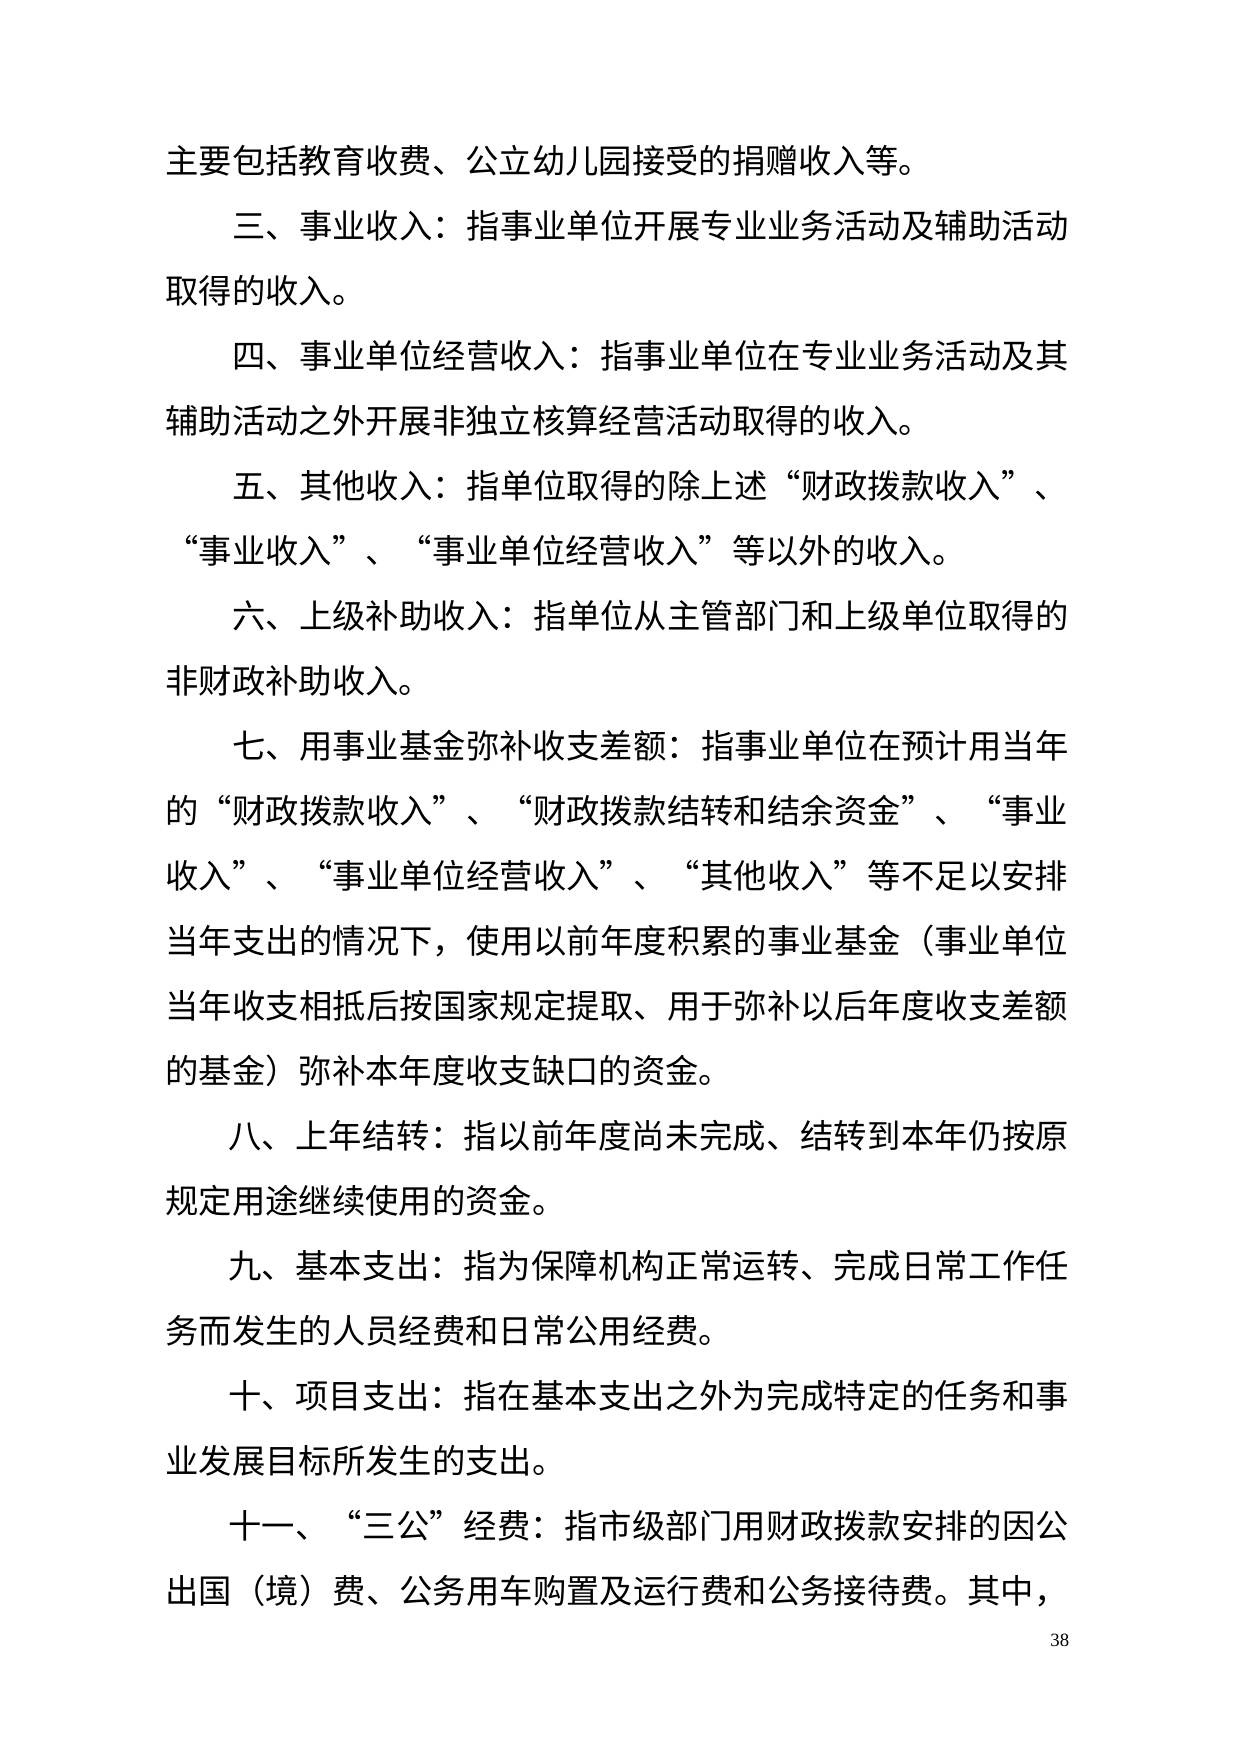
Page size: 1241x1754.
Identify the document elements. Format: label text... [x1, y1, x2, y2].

text 四、事业单位经营收入：指事业单位在专业业务活动及其辅助活动之外开展非独立核算经营活动取得的收入。 [165, 321, 1069, 451]
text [165, 126, 1069, 191]
text 六、上级补助收入：指单位从主管部门和上级单位取得的非财政补助收入。 [165, 581, 1069, 711]
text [165, 1491, 1069, 1621]
text 十、项目支出：指在基本支出之外为完成特定的任务和事业发展目标所发生的支出。 [165, 1361, 1069, 1491]
text 三、事业收入：指事业单位开展专业业务活动及辅助活动取得的收入。 [165, 191, 1069, 321]
text 九、基本支出：指为保障机构正常运转、完成日常工作任务而发生的人员经费和日常公用经费。 [165, 1231, 1069, 1361]
text 五、其他收入：指单位取得的除上述“财政拨款收入”、“事业收入”、“事业单位经营收入”等以外的收入。 [165, 451, 1069, 581]
text 七、用事业基金弥补收支差额：指事业单位在预计用当年的“财政拨款收入”、“财政拨款结转和结余资金”、“事业收入”、“事业单位经营收入”、“其他收入”等不足以安排当年支出的情况下，使用以前年度积累的事业基金（事业单位当年收支相抵后按国家规定提取、用于弥补以后年度收支差额的基金）弥补本年度收支缺口的资金。 [165, 711, 1069, 1101]
text 八、上年结转：指以前年度尚未完成、结转到本年仍按原规定用途继续使用的资金。 [165, 1101, 1069, 1231]
